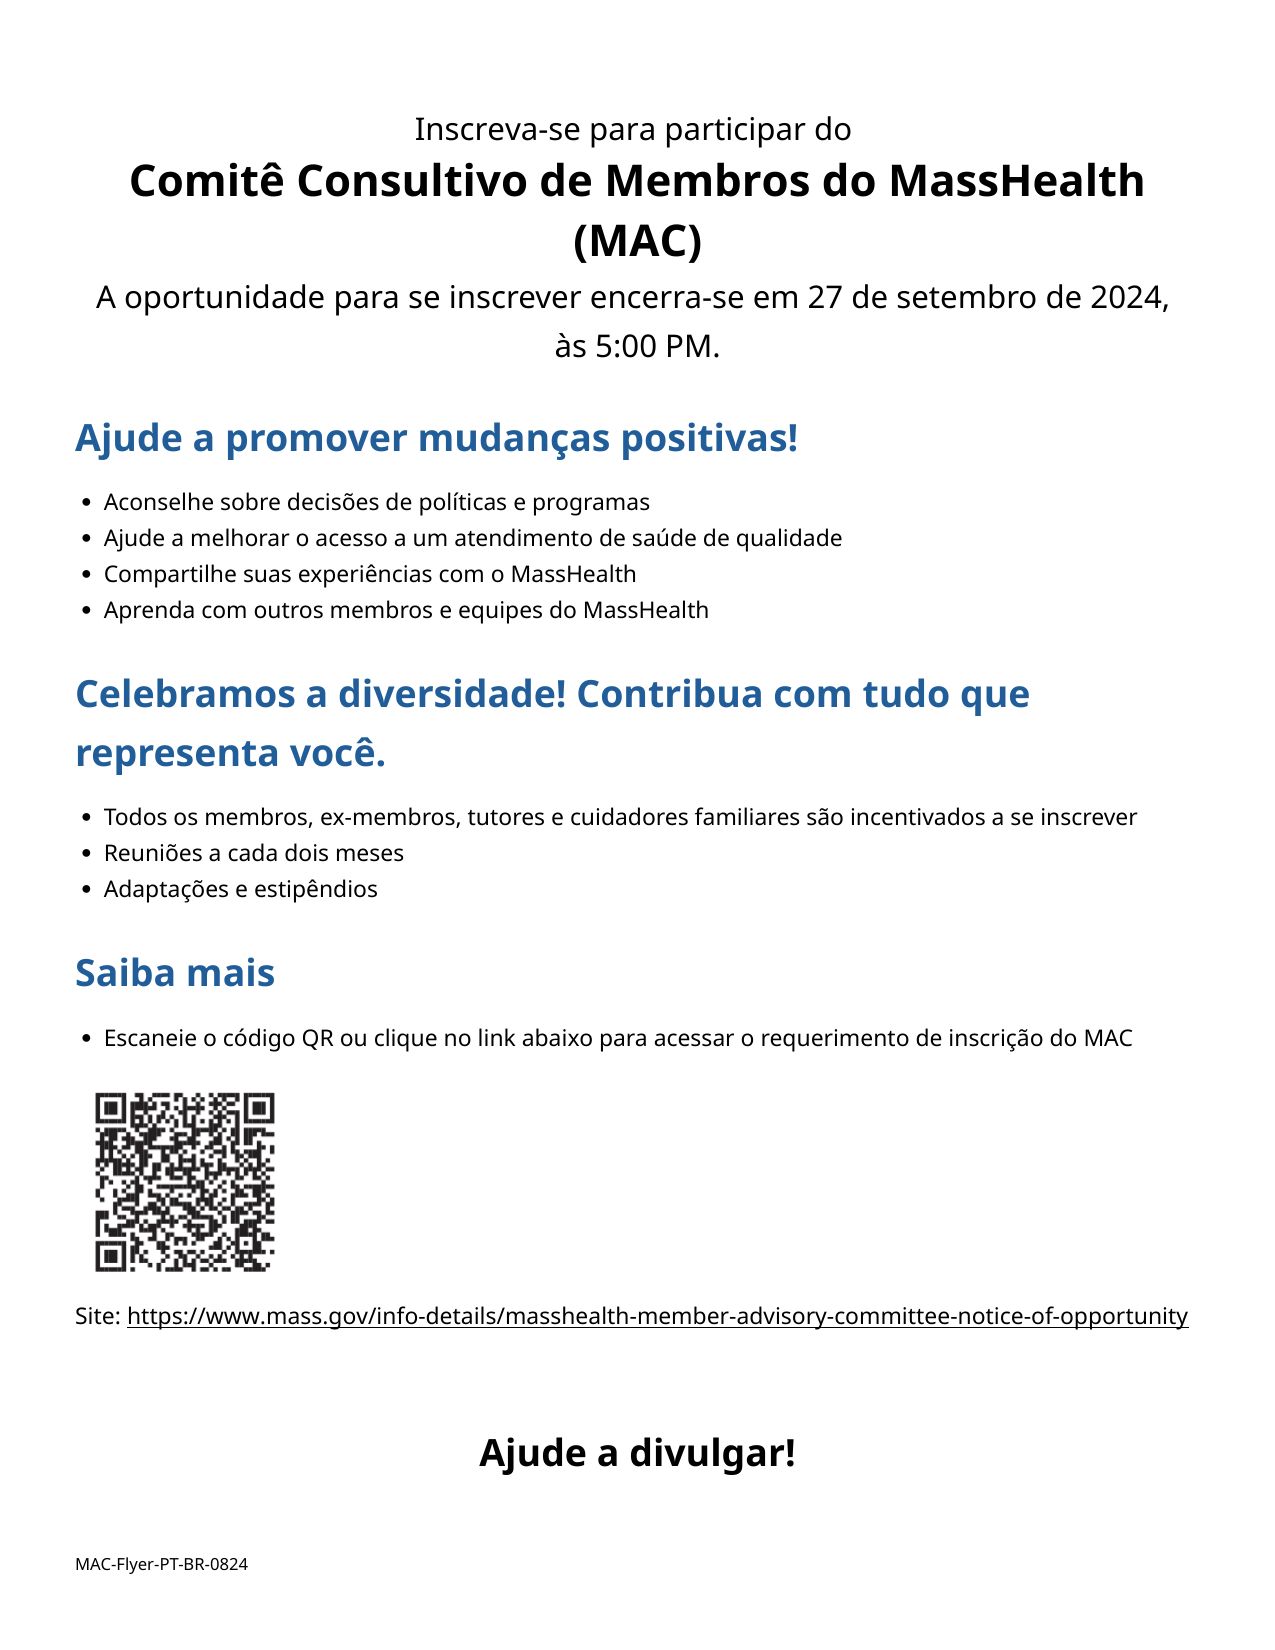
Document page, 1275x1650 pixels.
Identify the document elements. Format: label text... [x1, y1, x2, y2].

subtitle Saiba mais [75, 947, 1200, 998]
text A oportunidade para se inscrever encerra-se em 27 de setembro de 2024, às 5:00 PM. [75, 275, 1200, 367]
list Aconselhe sobre decisões de políticas e programas [82, 486, 1200, 517]
picture [82, 1074, 290, 1279]
list Aprenda com outros membros e equipes do MassHealth [82, 594, 1200, 625]
list Compartilhe suas experiências com o MassHealth [82, 558, 1200, 589]
subtitle Ajude a promover mudanças positivas! [75, 411, 1200, 462]
list Todos os membros, ex-membros, tutores e cuidadores familiares são incentivados a se inscrever [82, 801, 1200, 833]
list Escaneie o código QR ou clique no link abaixo para acessar o requerimento de inscrição do MAC [82, 1022, 1200, 1053]
text Site: https://www.mass.gov/info-details/masshealth-member-advisory-committee-notice-of-opportunity [75, 1300, 1200, 1332]
text Inscreva-se para participar do Comitê Consultivo de Membros do MassHealth (MAC) [75, 100, 1200, 269]
list Reuniões a cada dois meses [82, 837, 1200, 868]
subtitle Celebramos a diversidade! Contribua com tudo que representa você. [75, 667, 1200, 777]
text Ajude a divulgar! [75, 1427, 1200, 1478]
list Ajude a melhorar o acesso a um atendimento de saúde de qualidade [82, 522, 1200, 553]
list Adaptações e estipêndios [82, 873, 1200, 904]
